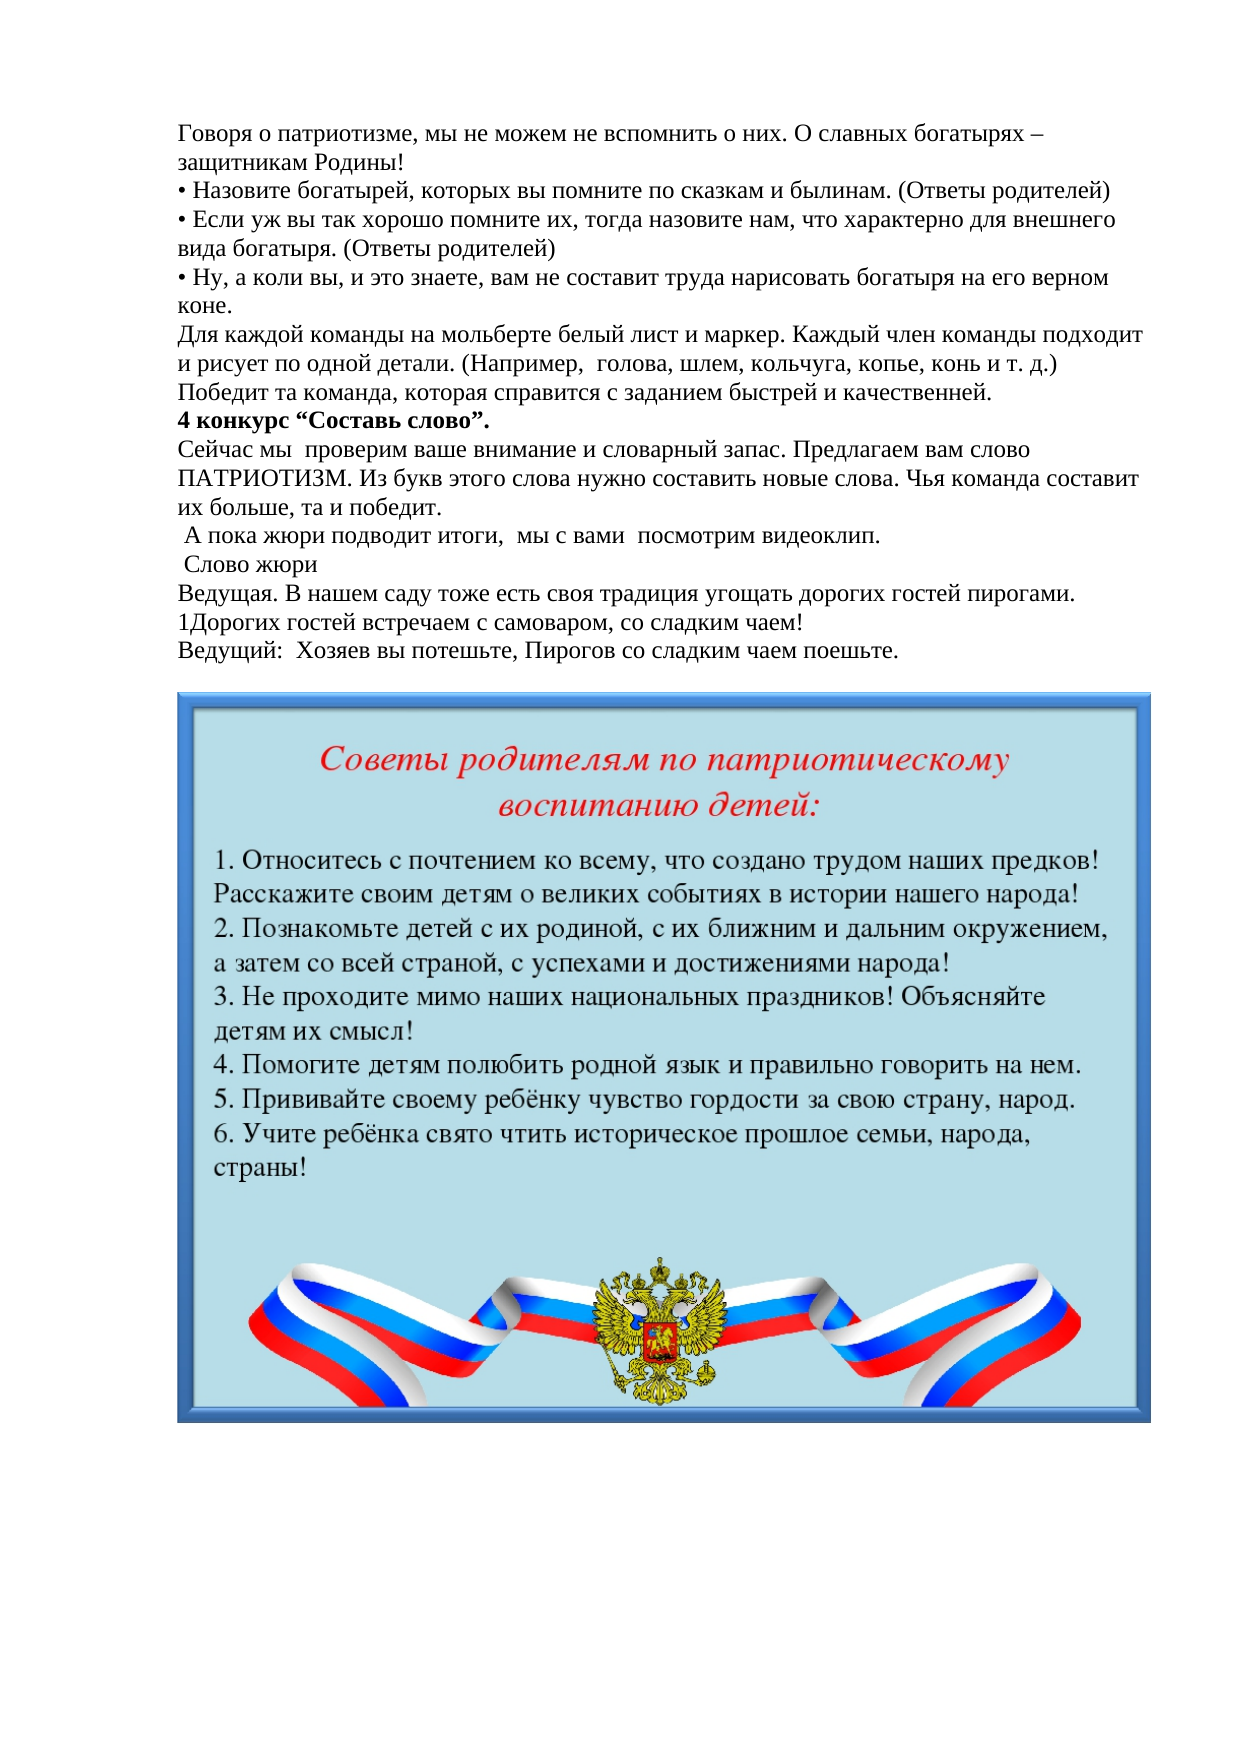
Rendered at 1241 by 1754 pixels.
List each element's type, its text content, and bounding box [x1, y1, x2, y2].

text А пока жюри подводит итоги, мы с вами посмотрим видеоклип. [177, 521, 1152, 549]
text Ведущая. В нашем саду тоже есть своя традиция угощать дорогих гостей пирогами. 1Дорогих гостей встречаем с самоваром, со сладким чаем! Ведущий: Хозяев вы потешьте, Пирогов со сладким чаем поешьте. [177, 578, 1152, 692]
picture [177, 692, 1152, 1424]
text Говоря о патриотизме, мы не можем не вспомнить о них. О славных богатырях – защитникам Родины! • Назовите богатырей, которых вы помните по сказкам и былинам. (Ответы родителей) • Если уж вы так хорошо помните их, тогда назовите нам, что характерно для внешнего вида богатыря. (Ответы родителей) • Ну, а коли вы, и это знаете, вам не составит труда нарисовать богатыря на его верном коне. Для каждой команды на мольберте белый лист и маркер. Каждый член команды подходит и рисует по одной детали. (Например, голова, шлем, кольчуга, копье, конь и т. д.) Победит та команда, которая справится с заданием быстрей и качественней. 4 конкурс “Составь слово”. Сейчас мы проверим ваше внимание и словарный запас. Предлагаем вам слово ПАТРИОТИЗМ. Из букв этого слова нужно составить новые слова. Чья команда составит их больше, та и победит. [177, 118, 1152, 521]
text Слово жюри [177, 549, 1152, 578]
